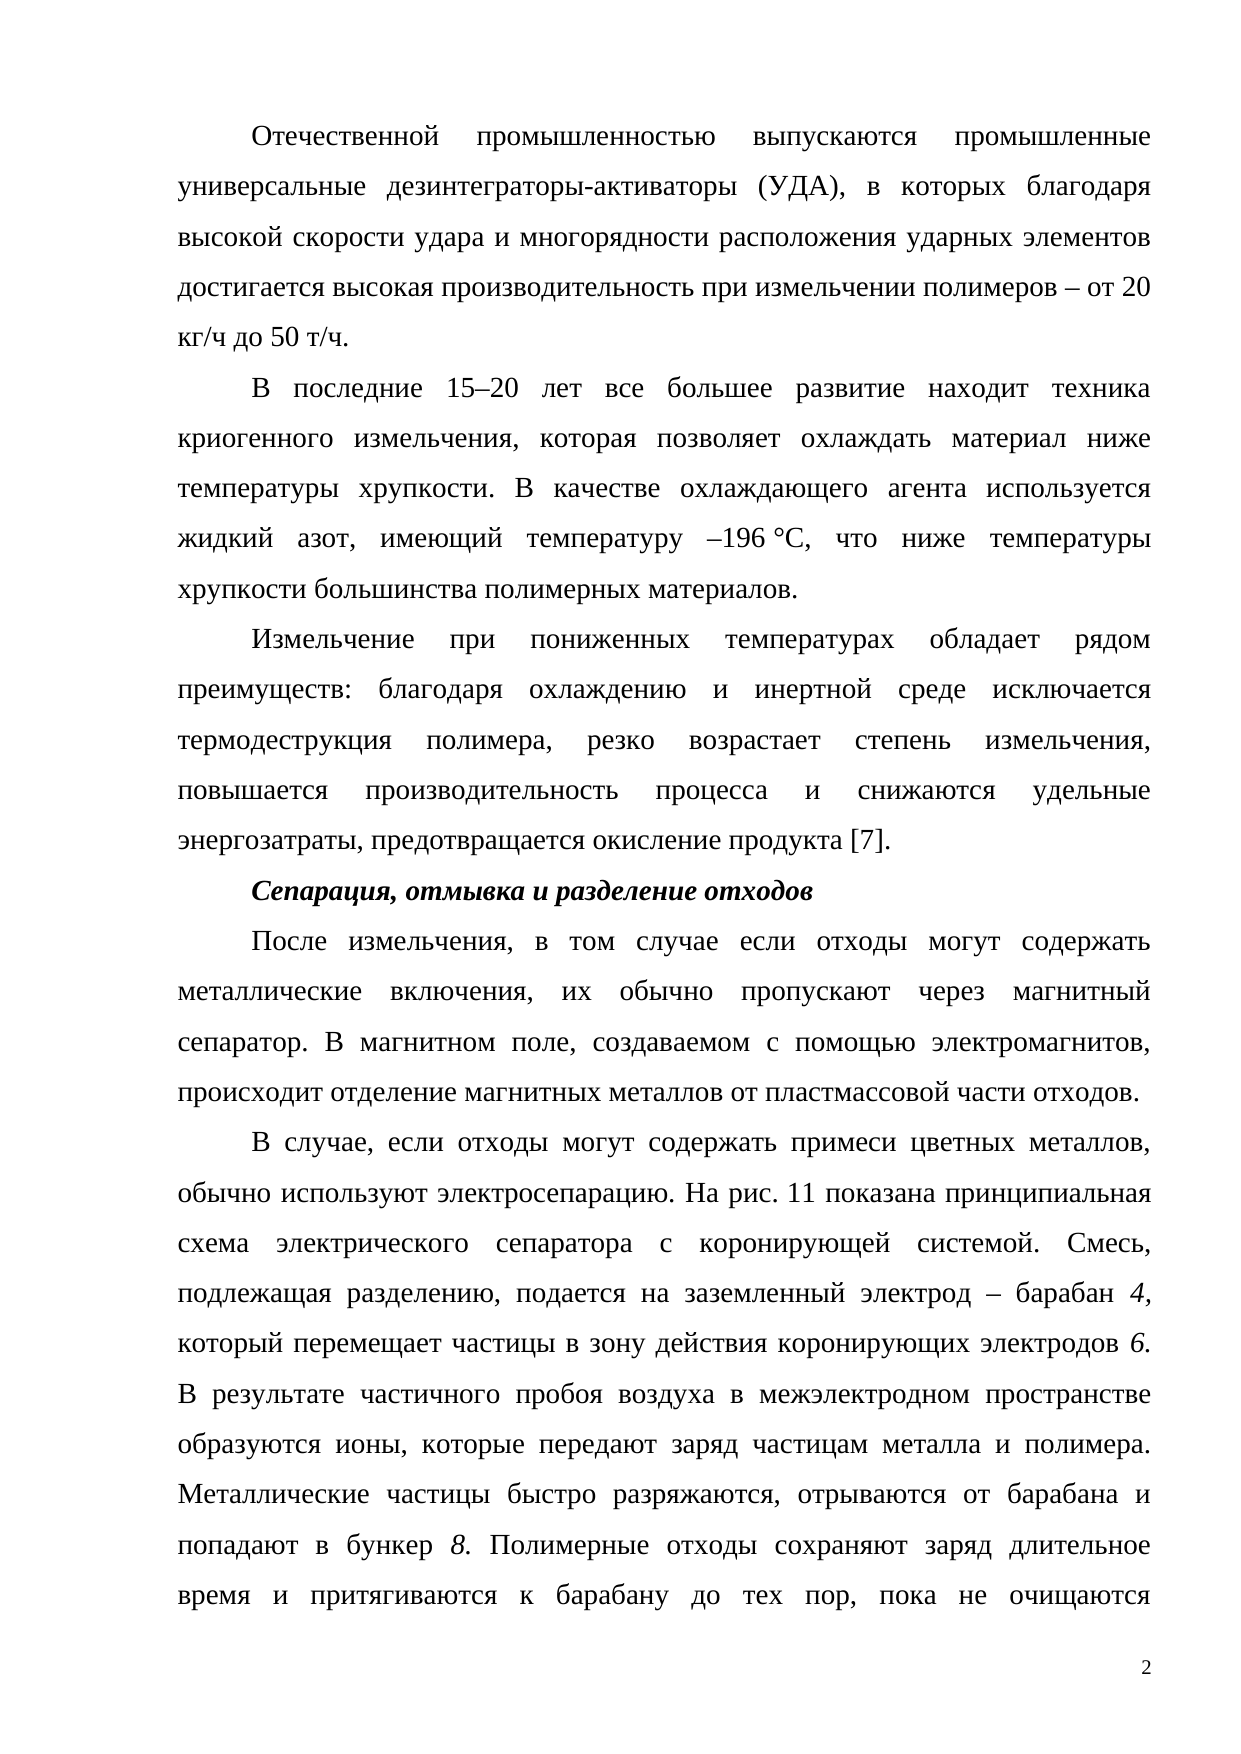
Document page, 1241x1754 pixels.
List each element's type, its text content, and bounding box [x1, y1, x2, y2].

text Отечественной промышленностью выпускаются промышленные универсальные дезинтеграторы-активаторы (УДА), в которых благодаря высокой скорости удара и многорядности расположения ударных элементов достигается высокая производительность при измельчении полимеров – от 20 кг/ч до 50 т/ч. [177, 118, 1152, 353]
subtitle Сепарация, отмывка и разделение отходов [177, 873, 1152, 906]
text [177, 1124, 1152, 1611]
text Измельчение при пониженных температурах обладает рядом преимуществ: благодаря охлаждению и инертной среде исключается термодеструкция полимера, резко возрастает степень измельчения, повышается производительность процесса и снижаются удельные энергозатраты, предотвращается окисление продукта [7]. [177, 621, 1152, 856]
text В последние 15–20 лет все большее развитие находит техника криогенного измельчения, которая позволяет охлаждать материал ниже температуры хрупкости. В качестве охлаждающего агента используется жидкий азот, имеющий температуру –196 °С, что ниже температуры хрупкости большинства полимерных материалов. [177, 370, 1152, 604]
text После измельчения, в том случае если отходы могут содержать металлические включения, их обычно пропускают через магнитный сепаратор. В магнитном поле, создаваемом с помощью электромагнитов, происходит отделение магнитных металлов от пластмассовой части отходов. [177, 923, 1152, 1108]
